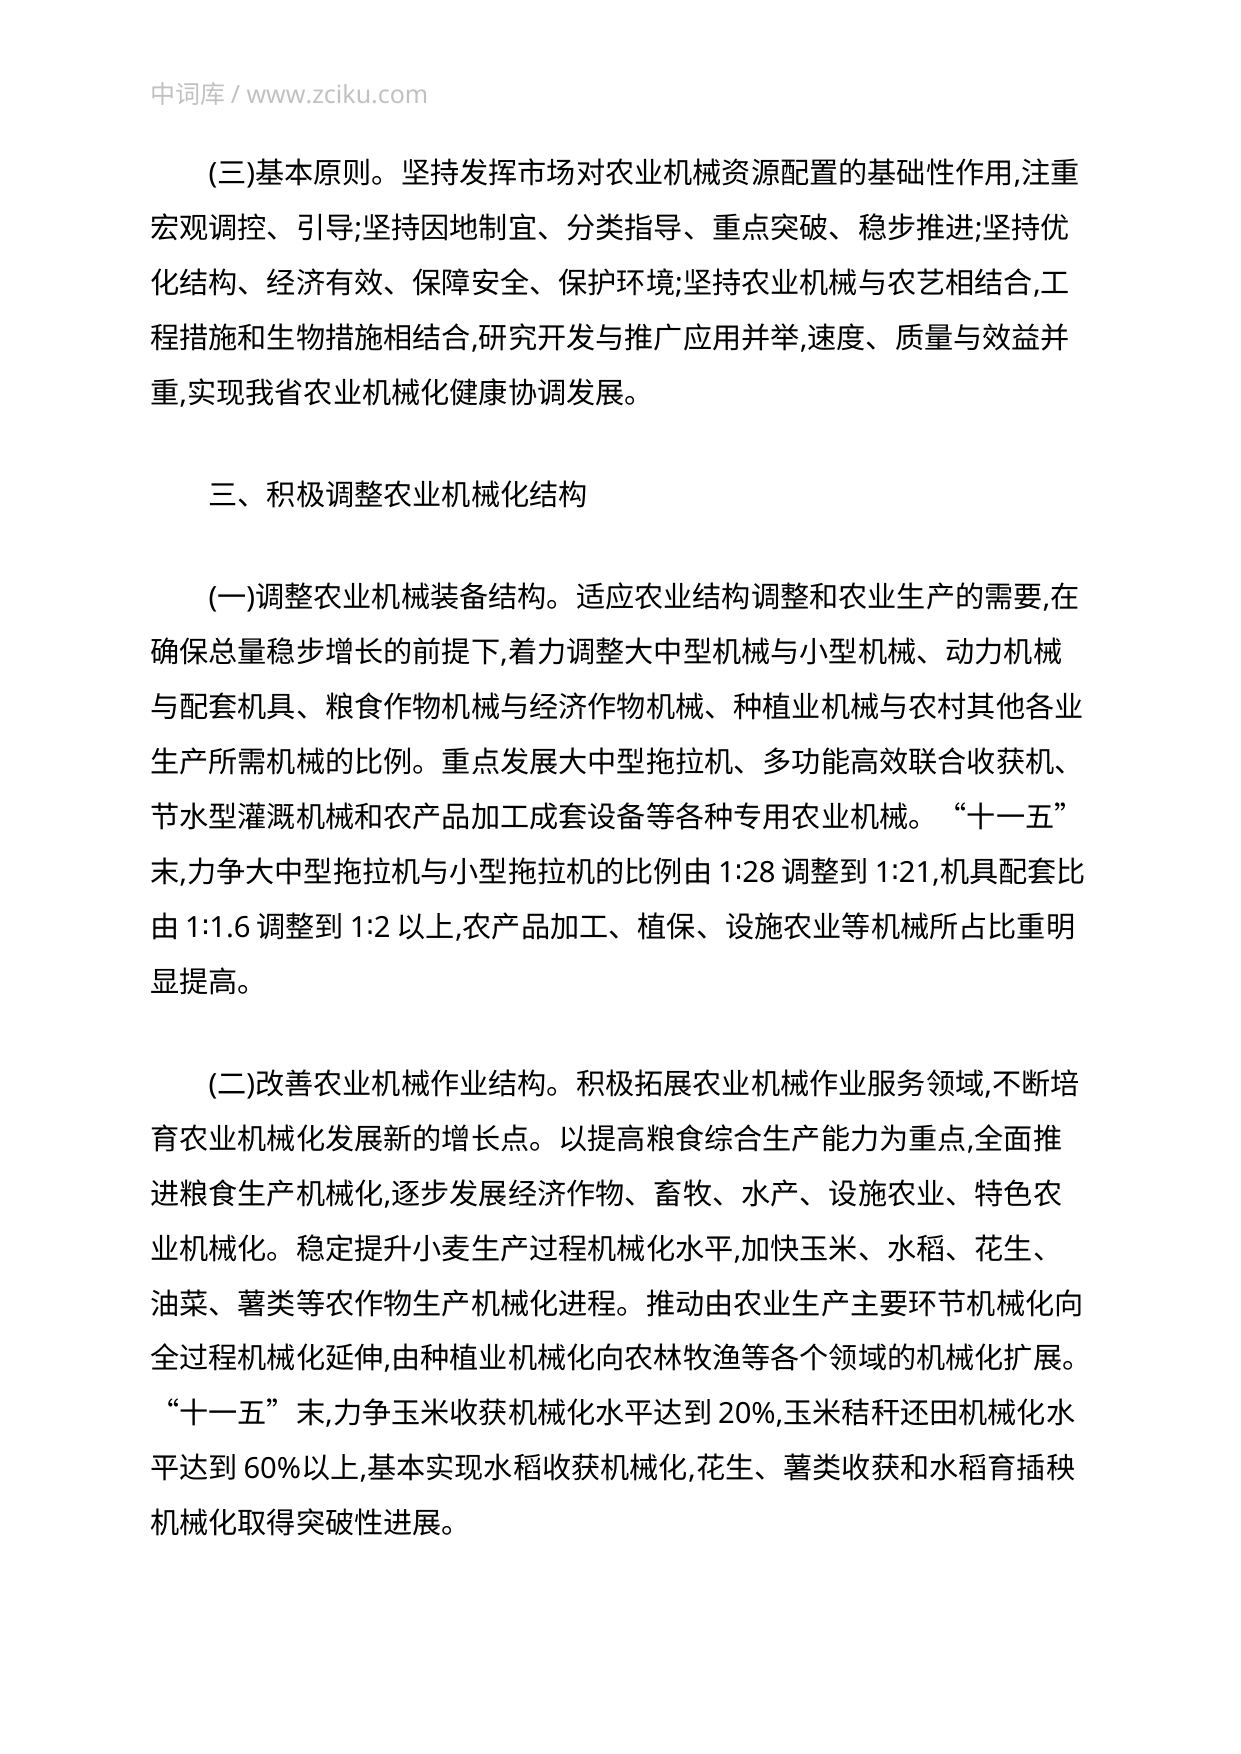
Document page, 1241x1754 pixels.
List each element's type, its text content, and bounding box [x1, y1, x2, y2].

text (一)调整农业机械装备结构。适应农业结构调整和农业生产的需要,在确保总量稳步增长的前提下,着力调整大中型机械与小型机械、动力机械与配套机具、粮食作物机械与经济作物机械、种植业机械与农村其他各业生产所需机械的比例。重点发展大中型拖拉机、多功能高效联合收获机、节水型灌溉机械和农产品加工成套设备等各种专用农业机械。“十一五”末,力争大中型拖拉机与小型拖拉机的比例由1∶28调整到1∶21,机具配套比由1∶1.6调整到1∶2以上,农产品加工、植保、设施农业等机械所占比重明显提高。 [150, 574, 1090, 1001]
text 三、积极调整农业机械化结构 [150, 472, 1090, 514]
text (二)改善农业机械作业结构。积极拓展农业机械作业服务领域,不断培育农业机械化发展新的增长点。以提高粮食综合生产能力为重点,全面推进粮食生产机械化,逐步发展经济作物、畜牧、水产、设施农业、特色农业机械化。稳定提升小麦生产过程机械化水平,加快玉米、水稻、花生、油菜、薯类等农作物生产机械化进程。推动由农业生产主要环节机械化向全过程机械化延伸,由种植业机械化向农林牧渔等各个领域的机械化扩展。“十一五”末,力争玉米收获机械化水平达到20%,玉米秸秆还田机械化水平达到60%以上,基本实现水稻收获机械化,花生、薯类收获和水稻育插秧机械化取得突破性进展。 [150, 1060, 1090, 1542]
text (三)基本原则。坚持发挥市场对农业机械资源配置的基础性作用,注重宏观调控、引导;坚持因地制宜、分类指导、重点突破、稳步推进;坚持优化结构、经济有效、保障安全、保护环境;坚持农业机械与农艺相结合,工程措施和生物措施相结合,研究开发与推广应用并举,速度、质量与效益并重,实现我省农业机械化健康协调发展。 [150, 150, 1090, 412]
